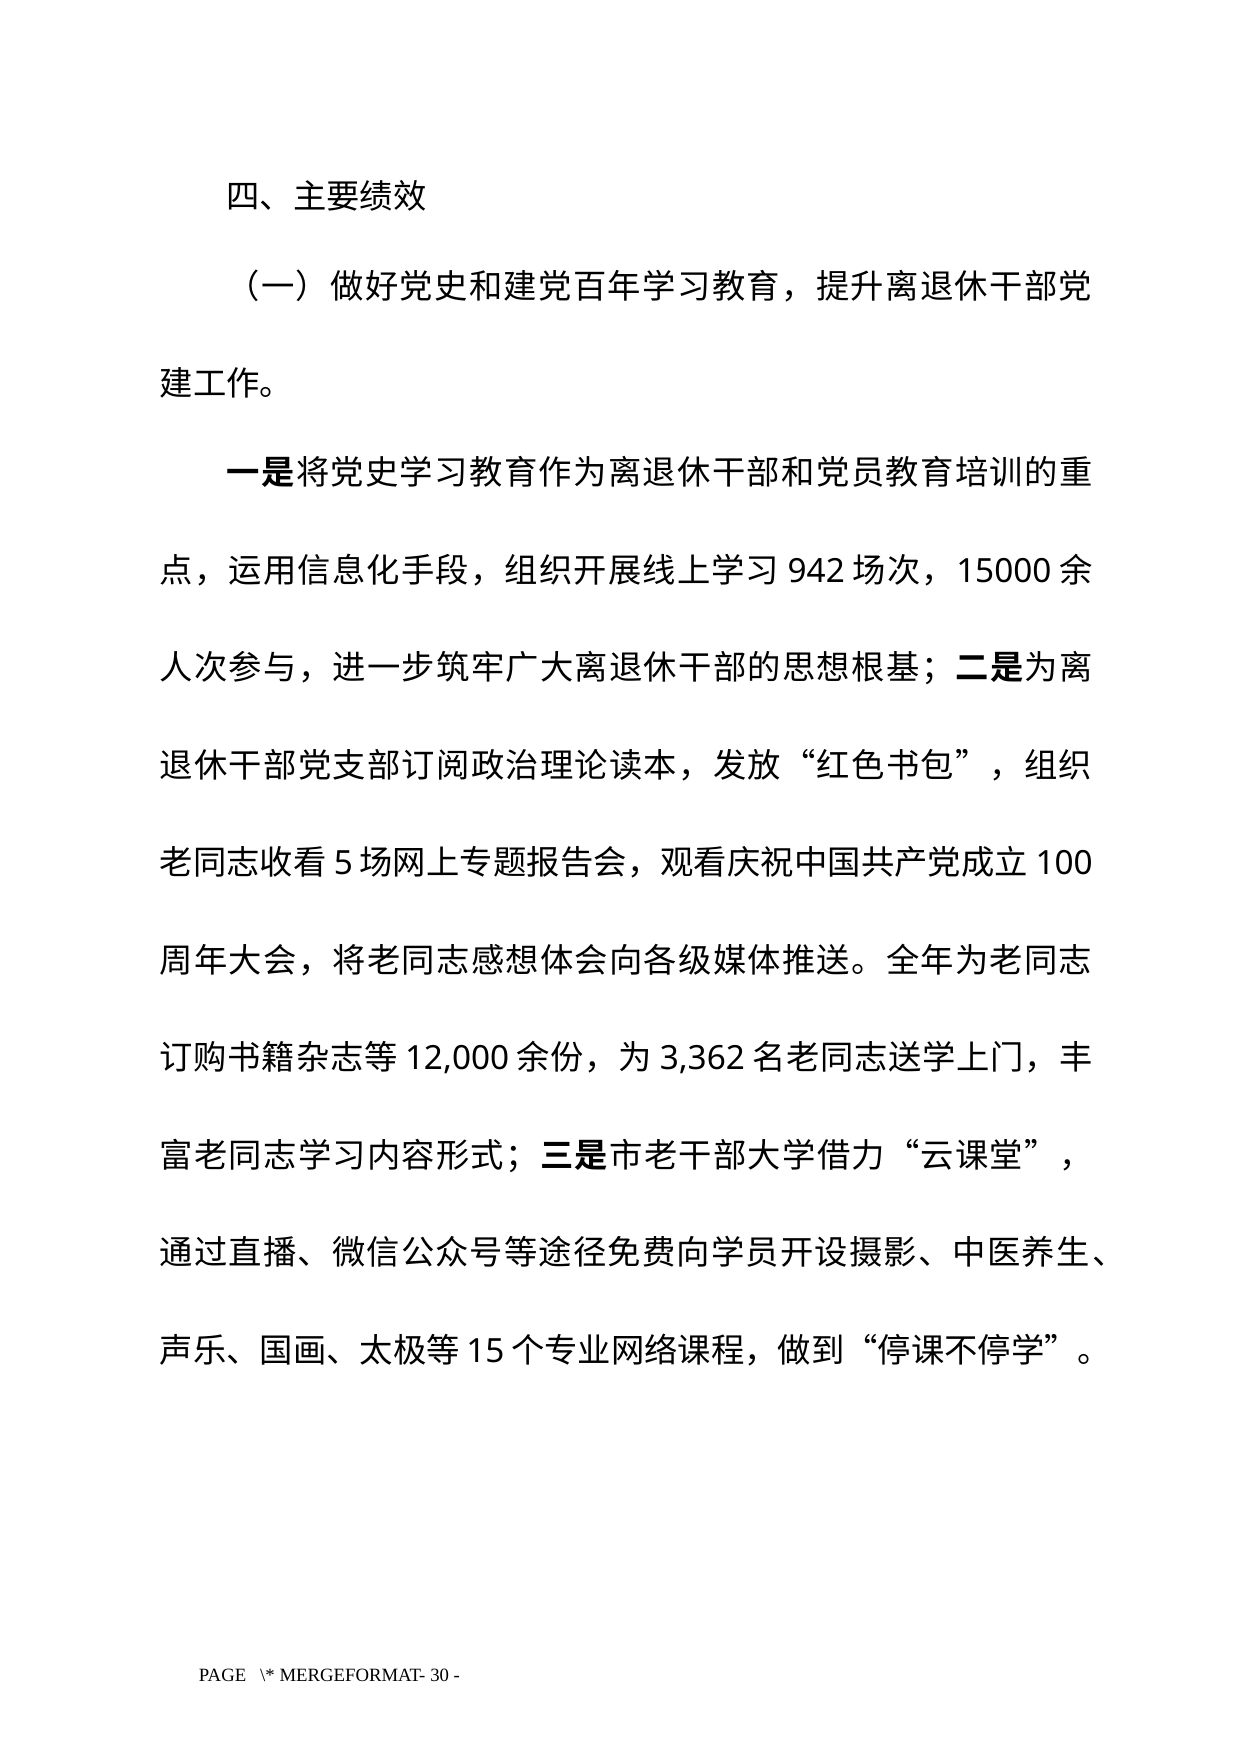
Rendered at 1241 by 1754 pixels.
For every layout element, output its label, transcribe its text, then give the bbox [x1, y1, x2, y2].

text 一是将党史学习教育作为离退休干部和党员教育培训的重点，运用信息化手段，组织开展线上学习942场次，15000余人次参与，进一步筑牢广大离退休干部的思想根基；二是为离退休干部党支部订阅政治理论读本，发放“红色书包”，组织老同志收看5场网上专题报告会，观看庆祝中国共产党成立100周年大会，将老同志感想体会向各级媒体推送。全年为老同志订购书籍杂志等12,000余份，为3,362名老同志送学上门，丰富老同志学习内容形式；三是市老干部大学借力“云课堂”，通过直播、微信公众号等途径免费向学员开设摄影、中医养生、声乐、国画、太极等15个专业网络课程，做到“停课不停学”。 [159, 438, 1092, 1380]
subtitle （一）做好党史和建党百年学习教育，提升离退休干部党建工作。 [159, 251, 1092, 413]
subtitle 四、主要绩效 [159, 162, 1092, 227]
